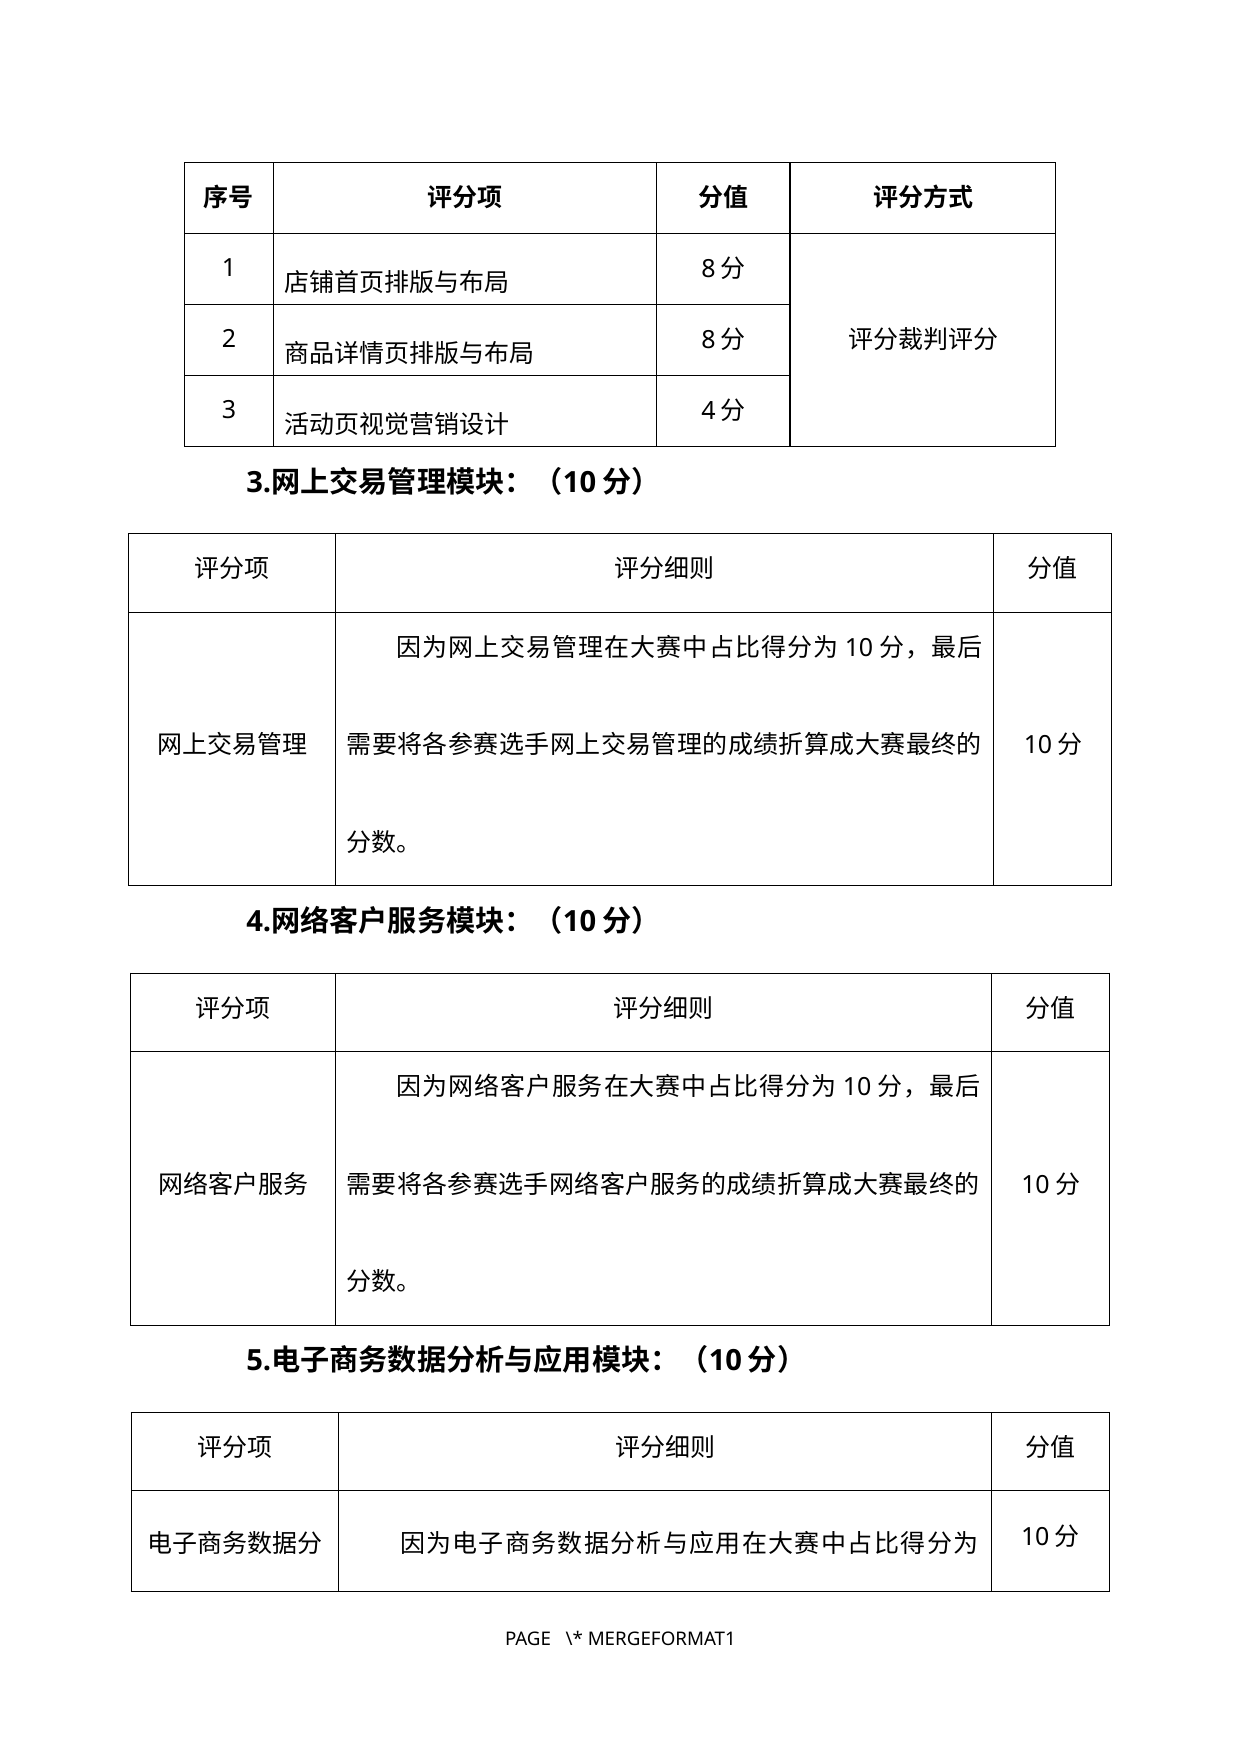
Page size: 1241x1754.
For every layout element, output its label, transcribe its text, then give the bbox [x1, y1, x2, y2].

table_header 评分项 [274, 163, 656, 233]
table_header 分值 [992, 1413, 1109, 1490]
table_header 评分项 [132, 1413, 338, 1490]
table_header 分值 [992, 974, 1109, 1051]
table_header 评分细则 [339, 1413, 991, 1490]
table_cell 10分 [994, 613, 1111, 885]
table_cell 2 [185, 305, 273, 375]
table_cell 网络客户服务 [131, 1052, 335, 1325]
table_cell 4分 [657, 376, 789, 446]
table_header 评分细则 [336, 974, 991, 1051]
table_header 评分项 [131, 974, 335, 1051]
table_cell 因为网络客户服务在大赛中占比得分为10分，最后需要将各参赛选手网络客户服务的成绩折算成大赛最终的分数。 [336, 1052, 991, 1325]
table_cell 网上交易管理 [129, 613, 335, 885]
table_cell 8分 [657, 234, 789, 304]
table_header 评分项 [129, 534, 335, 612]
table_header 分值 [994, 534, 1111, 612]
table_cell 商品详情页排版与布局 [274, 305, 656, 375]
table_cell 电子商务数据分析与应用 [132, 1491, 338, 1591]
table_cell 3 [185, 376, 273, 446]
table_cell 8分 [657, 305, 789, 375]
table_cell 活动页视觉营销设计 [274, 376, 656, 446]
table_cell 评分裁判评分 [791, 234, 1055, 446]
text 3.网上交易管理模块：（10分） [187, 447, 1053, 512]
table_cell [339, 1491, 991, 1591]
table_cell 店铺首页排版与布局 [274, 234, 656, 304]
table_header 评分方式 [791, 163, 1055, 233]
table_cell 1 [185, 234, 273, 304]
table_header 评分细则 [336, 534, 993, 612]
text 4.网络客户服务模块：（10分） [187, 886, 1053, 951]
table_cell 10分 [992, 1491, 1109, 1591]
table_header 分值 [657, 163, 789, 233]
text 5.电子商务数据分析与应用模块：（10分） [187, 1326, 1053, 1391]
table_header 序号 [185, 163, 273, 233]
table_cell 因为网上交易管理在大赛中占比得分为10分，最后需要将各参赛选手网上交易管理的成绩折算成大赛最终的分数。 [336, 613, 993, 885]
table_cell 10分 [992, 1052, 1109, 1325]
